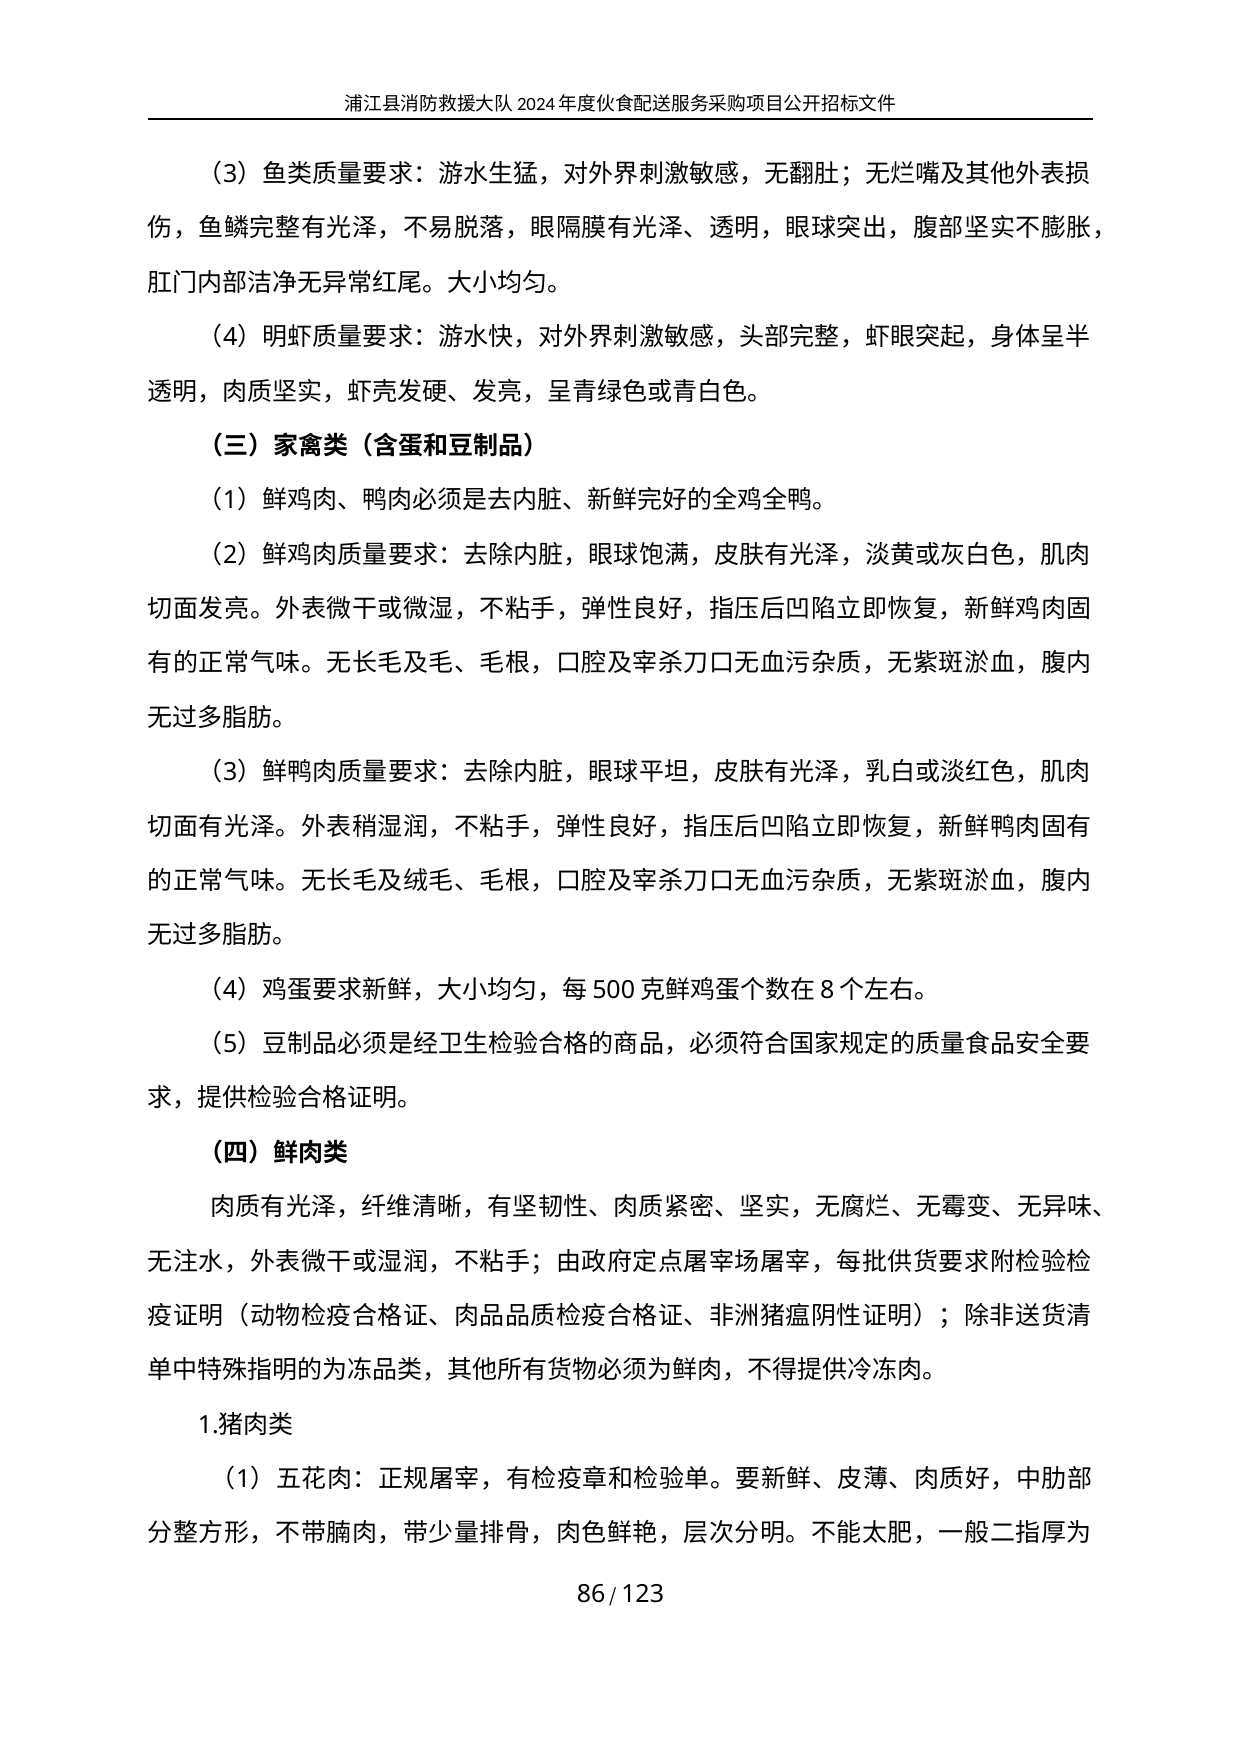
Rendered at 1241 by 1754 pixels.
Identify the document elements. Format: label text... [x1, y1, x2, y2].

text （三）家禽类（含蛋和豆制品） [148, 425, 1093, 462]
text （4）明虾质量要求：游水快，对外界刺激敏感，头部完整，虾眼突起，身体呈半透明，肉质坚实，虾壳发硬、发亮，呈青绿色或青白色。 [148, 317, 1093, 407]
text （5）豆制品必须是经卫生检验合格的商品，必须符合国家规定的质量食品安全要求，提供检验合格证明。 [148, 1023, 1093, 1114]
text （1）鲜鸡肉、鸭肉必须是去内脏、新鲜完好的全鸡全鸭。 [148, 480, 1093, 516]
text （2）鲜鸡肉质量要求：去除内脏，眼球饱满，皮肤有光泽，淡黄或灰白色，肌肉切面发亮。外表微干或微湿，不粘手，弹性良好，指压后凹陷立即恢复，新鲜鸡肉固有的正常气味。无长毛及毛、毛根，口腔及宰杀刀口无血污杂质，无紫斑淤血，腹内无过多脂肪。 [148, 534, 1093, 733]
text （3）鲜鸭肉质量要求：去除内脏，眼球平坦，皮肤有光泽，乳白或淡红色，肌肉切面有光泽。外表稍湿润，不粘手，弹性良好，指压后凹陷立即恢复，新鲜鸭肉固有的正常气味。无长毛及绒毛、毛根，口腔及宰杀刀口无血污杂质，无紫斑淤血，腹内无过多脂肪。 [148, 752, 1093, 951]
text （3）鱼类质量要求：游水生猛，对外界刺激敏感，无翻肚；无烂嘴及其他外表损伤，鱼鳞完整有光泽，不易脱落，眼隔膜有光泽、透明，眼球突出，腹部坚实不膨胀，肛门内部洁净无异常红尾。大小均匀。 [148, 153, 1093, 298]
text 肉质有光泽，纤维清晰，有坚韧性、肉质紧密、坚实，无腐烂、无霉变、无异味、无注水，外表微干或湿润，不粘手；由政府定点屠宰场屠宰，每批供货要求附检验检疫证明（动物检疫合格证、肉品品质检疫合格证、非洲猪瘟阴性证明）；除非送货清单中特殊指明的为冻品类，其他所有货物必须为鲜肉，不得提供冷冻肉。 [148, 1187, 1093, 1386]
text 1.猪肉类 [148, 1404, 1093, 1440]
text （4）鸡蛋要求新鲜，大小均匀，每500克鲜鸡蛋个数在8个左右。 [148, 969, 1093, 1005]
text （四）鲜肉类 [148, 1132, 1093, 1168]
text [148, 1458, 1093, 1549]
